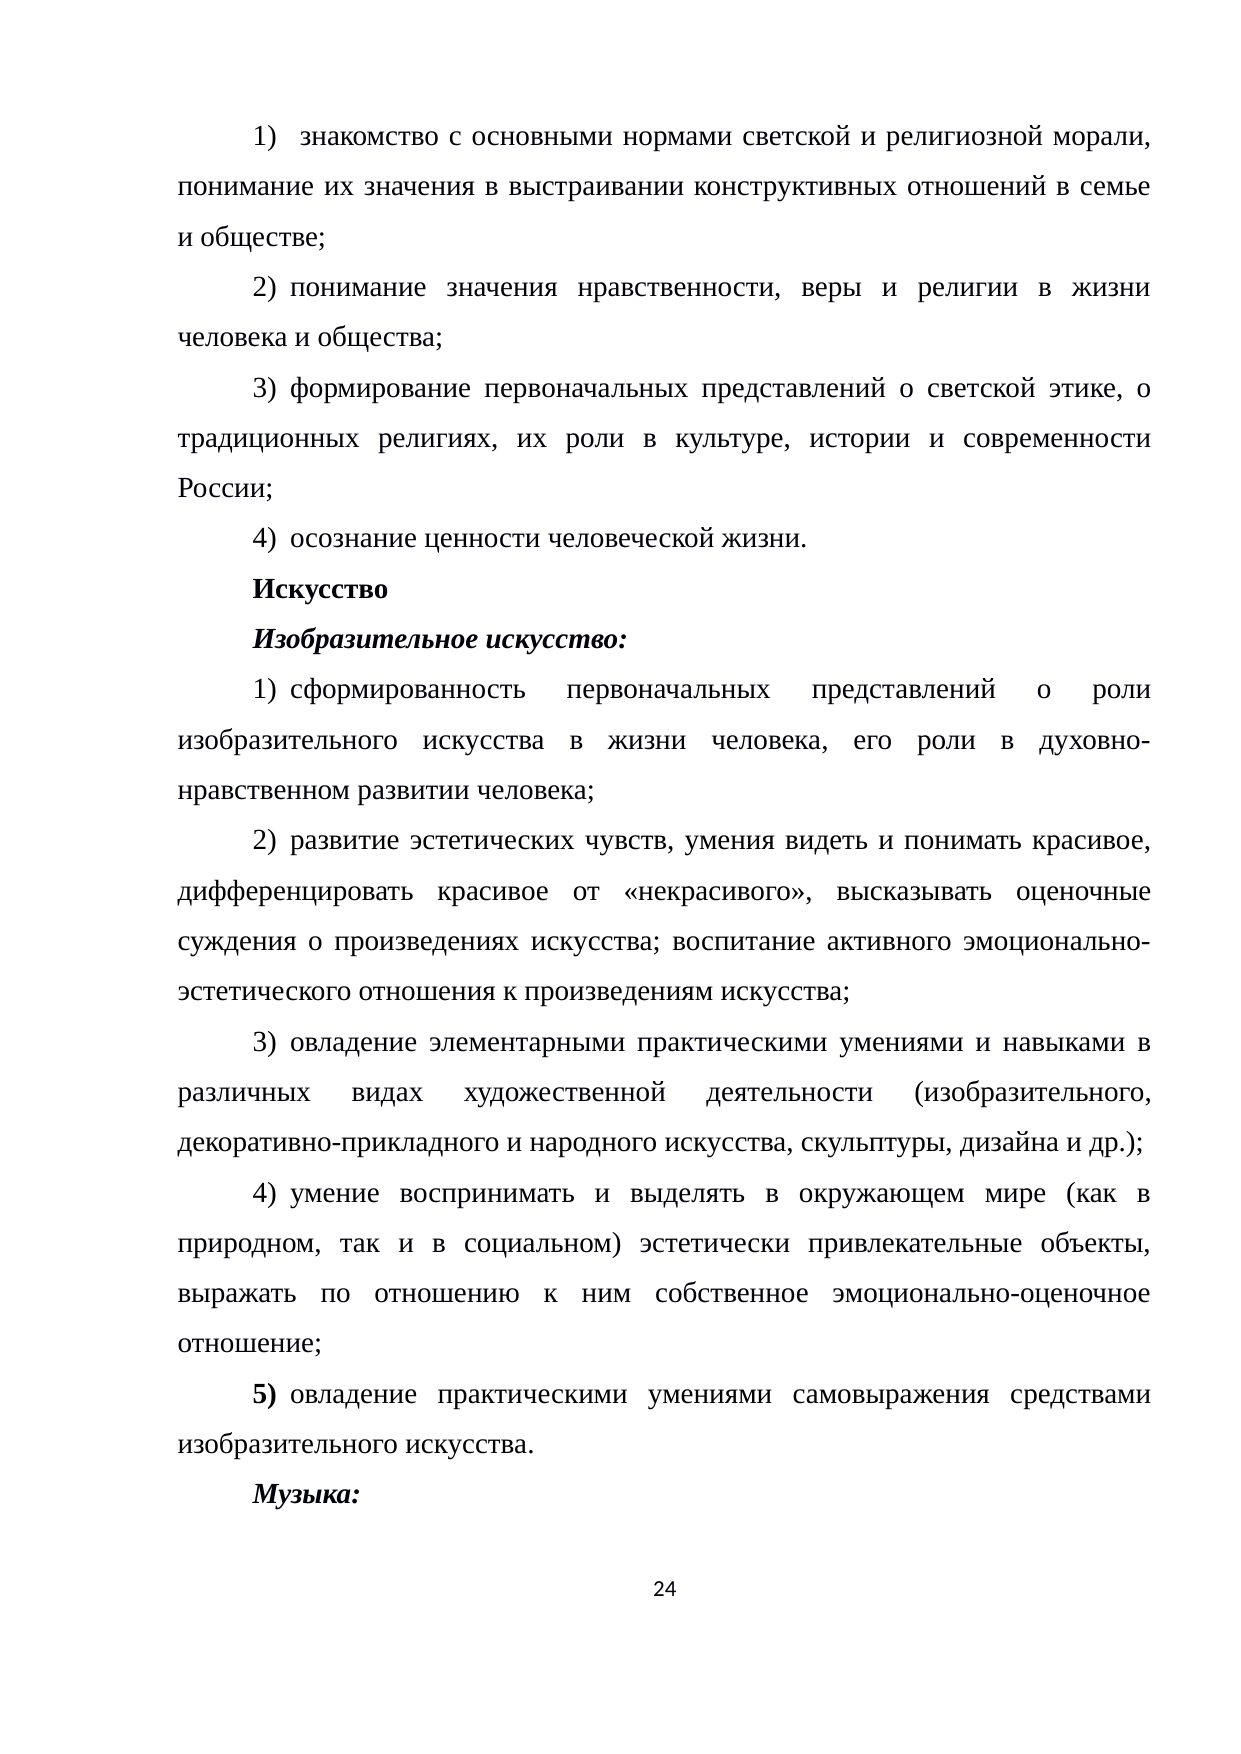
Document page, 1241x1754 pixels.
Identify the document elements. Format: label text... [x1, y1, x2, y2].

list осознание ценности человеческой жизни. [177, 521, 1152, 554]
list овладение элементарными практическими умениями и навыками в различных видах художественной деятельности (изобразительного, декоративно-прикладного и народного искусства, скульптуры, дизайна и др.); [177, 1024, 1152, 1158]
list понимание значения нравственности, веры и религии в жизни человека и общества; [177, 269, 1152, 353]
list умение воспринимать и выделять в окружающем мире (как в природном, так и в социальном) эстетически привлекательные объекты, выражать по отношению к ним собственное эмоционально-оценочное отношение; [177, 1175, 1152, 1359]
list развитие эстетических чувств, умения видеть и понимать красивое, дифференцировать красивое от «некрасивого», высказывать оценочные суждения о произведениях искусства; воспитание активного эмоционально-эстетического отношения к произведениям искусства; [177, 822, 1152, 1007]
list знакомство с основными нормами светской и религиозной морали, понимание их значения в выстраивании конструктивных отношений в семье и обществе; [177, 118, 1152, 252]
list сформированность первоначальных представлений о роли изобразительного искусства в жизни человека, его роли в духовно-нравственном развитии человека; [177, 672, 1152, 806]
text Искусство [177, 571, 1152, 604]
list овладение практическими умениями самовыражения средствами изобразительного искусства. [177, 1376, 1152, 1460]
text Музыка: [177, 1477, 1152, 1510]
text Изобразительное искусство: [177, 621, 1152, 655]
list формирование первоначальных представлений о светской этике, о традиционных религиях, их роли в культуре, истории и современности России; [177, 370, 1152, 504]
